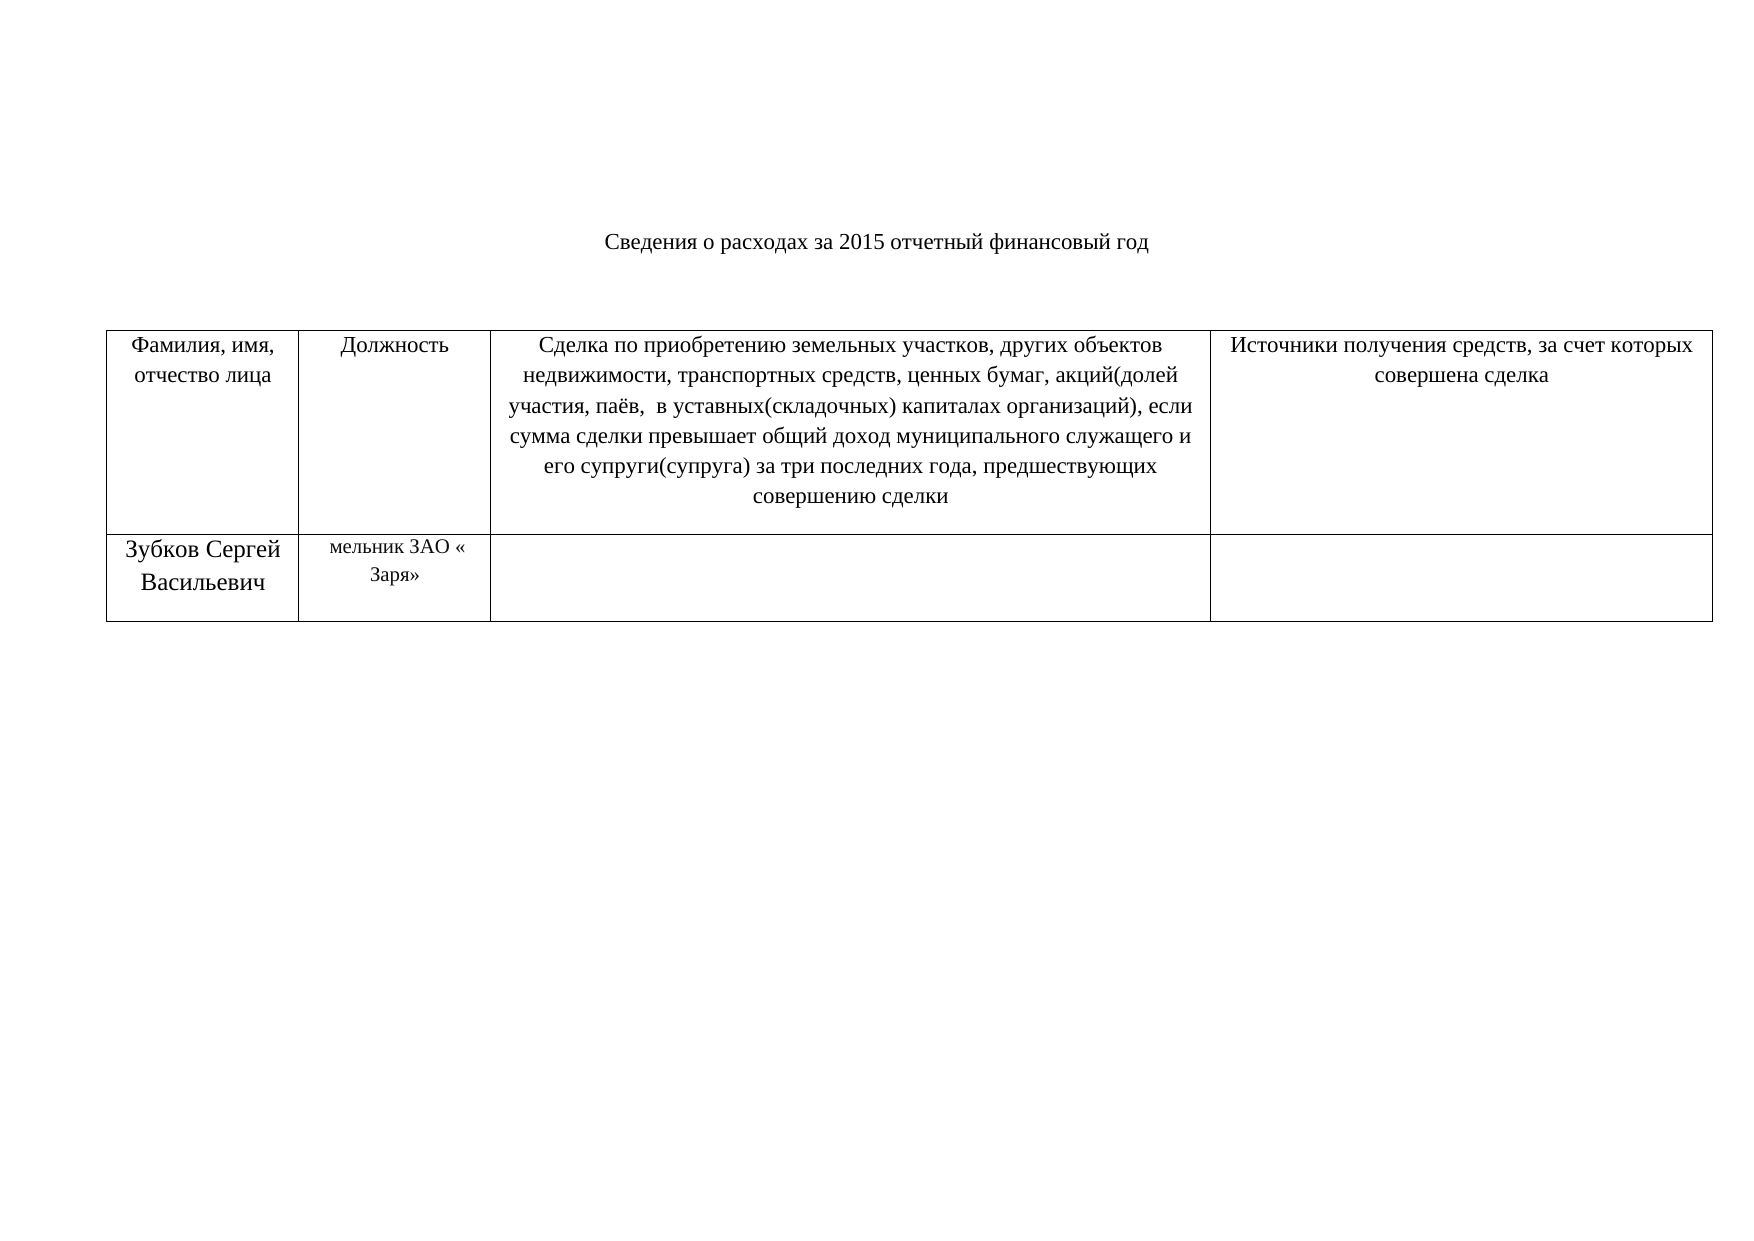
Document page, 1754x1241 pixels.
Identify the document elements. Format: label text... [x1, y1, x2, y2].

table_header Источники получения средств, за счет которых совершена сделка [1211, 331, 1712, 533]
text Сведения о расходах за 2015 отчетный финансовый год [118, 228, 1636, 254]
table_cell Зубков Сергей Васильевич [107, 535, 298, 621]
table_cell [491, 535, 1210, 621]
table_cell [1211, 535, 1712, 621]
table_header Должность [299, 331, 490, 533]
table_header Фамилия, имя, отчество лица [107, 331, 298, 533]
table_header Сделка по приобретению земельных участков, других объектов недвижимости, транспортных средств, ценных бумаг, акций(долей участия, паёв, в уставных(складочных) капиталах организаций), если сумма сделки превышает общий доход муниципального служащего и его супруги(супруга) за три последних года, предшествующих совершению сделки [491, 331, 1210, 533]
table_cell мельник ЗАО « Заря» [299, 535, 490, 621]
